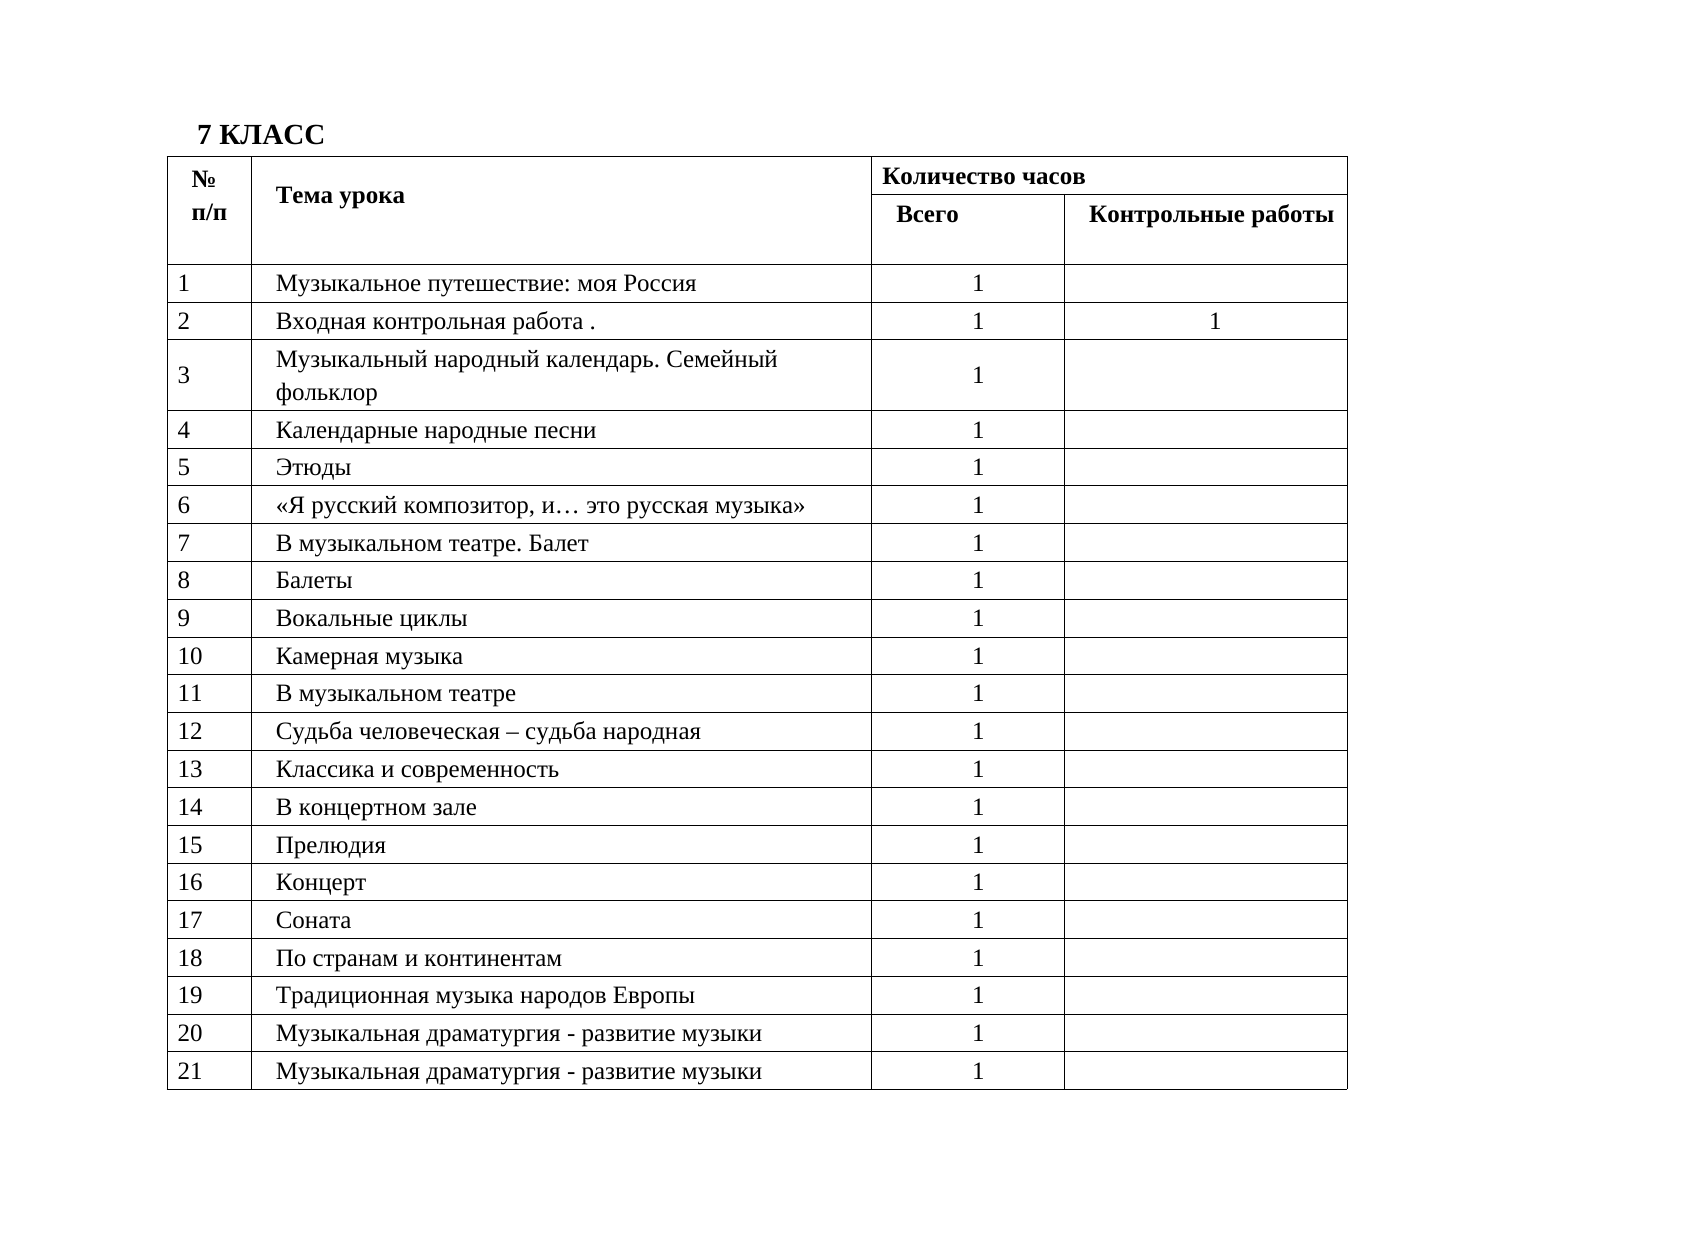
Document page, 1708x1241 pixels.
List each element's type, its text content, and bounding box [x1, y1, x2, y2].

table_cell 1 [872, 977, 1064, 1013]
table_cell 17 [168, 901, 251, 938]
table_cell 1 [872, 303, 1064, 339]
table_cell Музыкальная драматургия - развитие музыки [252, 1052, 871, 1088]
table_cell Музыкальная драматургия - развитие музыки [252, 1015, 871, 1051]
table_cell 15 [168, 826, 251, 863]
table_cell «Я русский композитор, и… это русская музыка» [252, 486, 871, 523]
table_cell 1 [872, 826, 1064, 863]
table_cell [1065, 977, 1347, 1013]
table_header Тема урока [252, 157, 871, 264]
table_cell 19 [168, 977, 251, 1013]
table_cell Календарные народные песни [252, 411, 871, 448]
table_cell Камерная музыка [252, 638, 871, 674]
table_cell Концерт [252, 864, 871, 900]
table_header № п/п [168, 157, 251, 264]
table_cell 1 [168, 265, 251, 301]
table_cell [1065, 411, 1347, 448]
table_cell 1 [872, 486, 1064, 523]
table_cell 1 [872, 340, 1064, 410]
table_cell Классика и современность [252, 751, 871, 787]
table_cell 1 [872, 1015, 1064, 1051]
table_cell По странам и континентам [252, 939, 871, 976]
table_cell 1 [872, 1052, 1064, 1088]
table_cell 1 [872, 411, 1064, 448]
table_cell [1065, 788, 1347, 825]
table_cell Вокальные циклы [252, 600, 871, 636]
table_cell 16 [168, 864, 251, 900]
table_cell 1 [872, 939, 1064, 976]
table_cell В музыкальном театре [252, 675, 871, 712]
table_cell [1065, 1052, 1347, 1088]
table_cell [1065, 449, 1347, 485]
table_cell [1065, 340, 1347, 410]
table_cell Контрольные работы [1065, 195, 1347, 264]
table_cell 1 [872, 600, 1064, 636]
table_cell [1065, 265, 1347, 301]
table_cell [1065, 638, 1347, 674]
table_cell Балеты [252, 562, 871, 598]
table_cell 1 [872, 788, 1064, 825]
table_cell 18 [168, 939, 251, 976]
table_cell 1 [872, 562, 1064, 598]
table_cell [1065, 939, 1347, 976]
table_cell Соната [252, 901, 871, 938]
table_cell Музыкальное путешествие: моя Россия [252, 265, 871, 301]
table_cell [1065, 524, 1347, 561]
table_cell 3 [168, 340, 251, 410]
table_cell [1065, 901, 1347, 938]
table_cell 1 [1065, 303, 1347, 339]
table_cell 1 [872, 524, 1064, 561]
table_cell Судьба человеческая – судьба народная [252, 713, 871, 749]
table_cell [1065, 826, 1347, 863]
table_cell 14 [168, 788, 251, 825]
table_cell [1065, 713, 1347, 749]
table_cell Всего [872, 195, 1064, 264]
table_cell [1065, 675, 1347, 712]
table_cell 11 [168, 675, 251, 712]
table_cell 1 [872, 675, 1064, 712]
table_cell [1065, 600, 1347, 636]
table_cell [1065, 864, 1347, 900]
table_cell [1065, 562, 1347, 598]
table_cell 2 [168, 303, 251, 339]
table_cell [1065, 486, 1347, 523]
table_cell 9 [168, 600, 251, 636]
subtitle КЛАСС [197, 117, 1643, 151]
table_cell [1065, 751, 1347, 787]
table_cell 5 [168, 449, 251, 485]
table_cell Этюды [252, 449, 871, 485]
table_cell Прелюдия [252, 826, 871, 863]
table_cell 1 [872, 713, 1064, 749]
table_cell 1 [872, 449, 1064, 485]
table_cell 13 [168, 751, 251, 787]
table_cell 20 [168, 1015, 251, 1051]
table_cell 4 [168, 411, 251, 448]
table_cell 6 [168, 486, 251, 523]
table_cell 10 [168, 638, 251, 674]
table_cell Традиционная музыка народов Европы [252, 977, 871, 1013]
table_cell 1 [872, 901, 1064, 938]
table_cell 12 [168, 713, 251, 749]
table_cell 1 [872, 864, 1064, 900]
table_cell В концертном зале [252, 788, 871, 825]
table_cell 21 [168, 1052, 251, 1088]
table_cell 7 [168, 524, 251, 561]
table_cell В музыкальном театре. Балет [252, 524, 871, 561]
table_cell [1065, 1015, 1347, 1051]
table_cell 1 [872, 265, 1064, 301]
table_cell Музыкальный народный календарь. Семейный фольклор [252, 340, 871, 410]
table_cell 1 [872, 638, 1064, 674]
table_cell 1 [872, 751, 1064, 787]
table_cell Входная контрольная работа . [252, 303, 871, 339]
table_cell 8 [168, 562, 251, 598]
table_header Количество часов [872, 157, 1347, 194]
